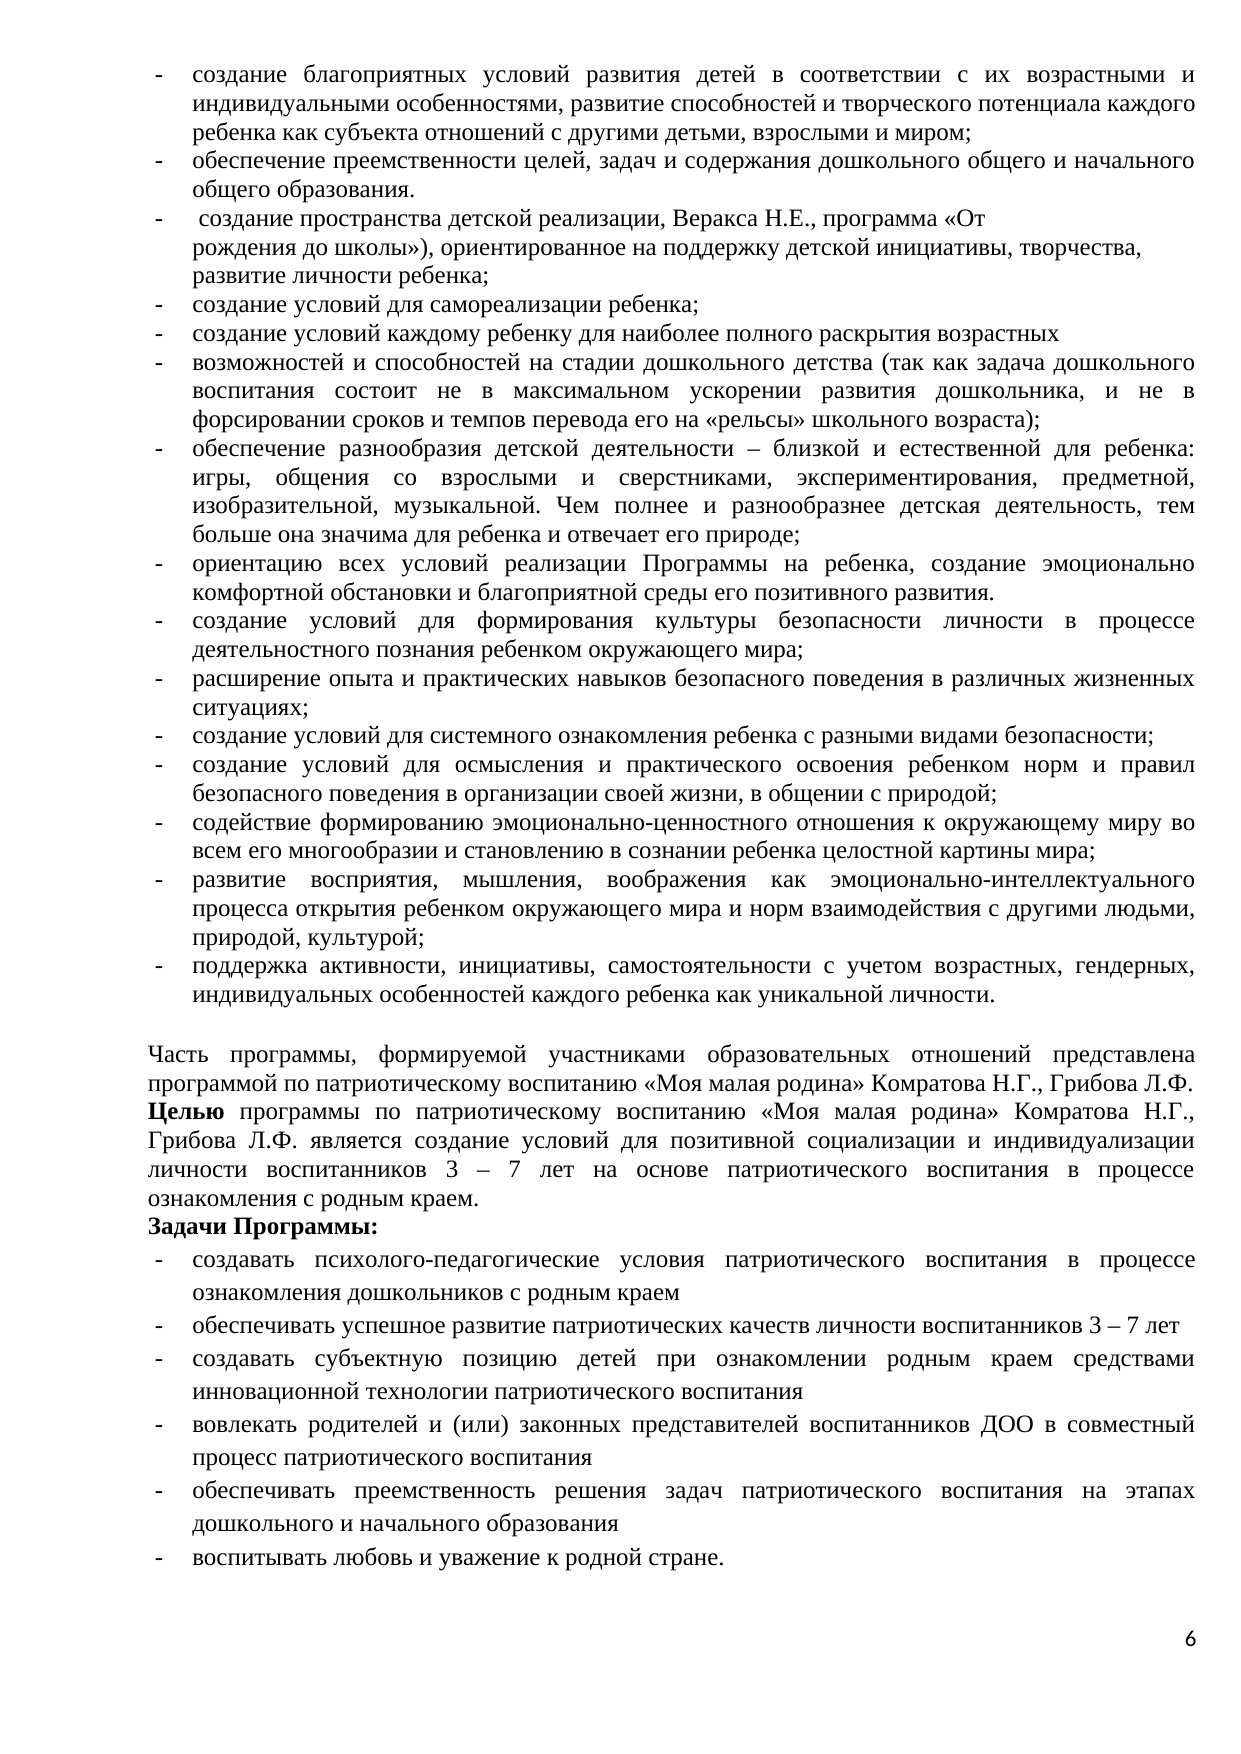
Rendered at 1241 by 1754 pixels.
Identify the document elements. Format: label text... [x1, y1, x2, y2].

list развитие личности ребенка; [192, 260, 1196, 289]
text Задачи Программы: [148, 1211, 1196, 1240]
list создание условий для системного ознакомления ребенка с разными видами безопасности; [154, 720, 1196, 749]
list рождения до школы»), ориентированное на поддержку детской инициативы, творчества, [192, 232, 1196, 260]
list возможностей и способностей на стадии дошкольного детства (так как задача дошкольного воспитания состоит не в максимальном ускорении развития дошкольника, и не в форсировании сроков и темпов перевода его на «рельсы» школьного возраста); [154, 347, 1196, 433]
list поддержка активности, инициативы, самостоятельности с учетом возрастных, гендерных, индивидуальных особенностей каждого ребенка как уникальной личности. [154, 950, 1196, 1008]
list расширение опыта и практических навыков безопасного поведения в различных жизненных ситуациях; [154, 663, 1196, 720]
list содействие формированию эмоционально-ценностного отношения к окружающему миру во всем его многообразии и становлению в сознании ребенка целостной картины мира; [154, 807, 1196, 864]
list создание благоприятных условий развития детей в соответствии с их возрастными и индивидуальными особенностями, развитие способностей и творческого потенциала каждого ребенка как субъекта отношений с другими детьми, взрослыми и миром; [154, 59, 1196, 145]
text Целью программы по патриотическому воспитанию «Моя малая родина» Комратова Н.Г., Грибова Л.Ф. является создание условий для позитивной социализации и индивидуализации личности воспитанников 3 – 7 лет на основе патриотического воспитания в процессе ознакомления с родным краем. [148, 1096, 1196, 1211]
list обеспечение преемственности целей, задач и содержания дошкольного общего и начального общего образования. [154, 145, 1196, 203]
list создание условий для самореализации ребенка; [154, 289, 1196, 318]
text Часть программы, формируемой участниками образовательных отношений представлена программой по патриотическому воспитанию «Моя малая родина» Комратова Н.Г., Грибова Л.Ф. [148, 1039, 1196, 1096]
list создавать субъектную позицию детей при ознакомлении родным краем средствами инновационной технологии патриотического воспитания [154, 1343, 1196, 1405]
list развитие восприятия, мышления, воображения как эмоционально-интеллектуального процесса открытия ребенком окружающего мира и норм взаимодействия с другими людьми, природой, культурой; [154, 864, 1196, 950]
list обеспечивать преемственность решения задач патриотического воспитания на этапах дошкольного и начального образования [154, 1476, 1196, 1537]
list создание условий для осмысления и практического освоения ребенком норм и правил безопасного поведения в организации своей жизни, в общении с природой; [154, 749, 1196, 807]
list обеспечение разнообразия детской деятельности – близкой и естественной для ребенка: игры, общения со взрослыми и сверстниками, экспериментирования, предметной, изобразительной, музыкальной. Чем полнее и разнообразнее детская деятельность, тем больше она значима для ребенка и отвечает его природе; [154, 433, 1196, 548]
list вовлекать родителей и (или) законных представителей воспитанников ДОО в совместный процесс патриотического воспитания [154, 1409, 1196, 1471]
list ориентацию всех условий реализации Программы на ребенка, создание эмоционально комфортной обстановки и благоприятной среды его позитивного развития. [154, 548, 1196, 605]
list воспитывать любовь и уважение к родной стране. [154, 1542, 1196, 1570]
list создавать психолого-педагогические условия патриотического воспитания в процессе ознакомления дошкольников с родным краем [154, 1244, 1196, 1306]
list создание пространства детской реализации, Веракса Н.Е., программа «От [154, 203, 1196, 232]
list создание условий для формирования культуры безопасности личности в процессе деятельностного познания ребенком окружающего мира; [154, 605, 1196, 663]
list обеспечивать успешное развитие патриотических качеств личности воспитанников 3 – 7 лет [154, 1310, 1196, 1339]
list создание условий каждому ребенку для наиболее полного раскрытия возрастных [154, 318, 1196, 347]
